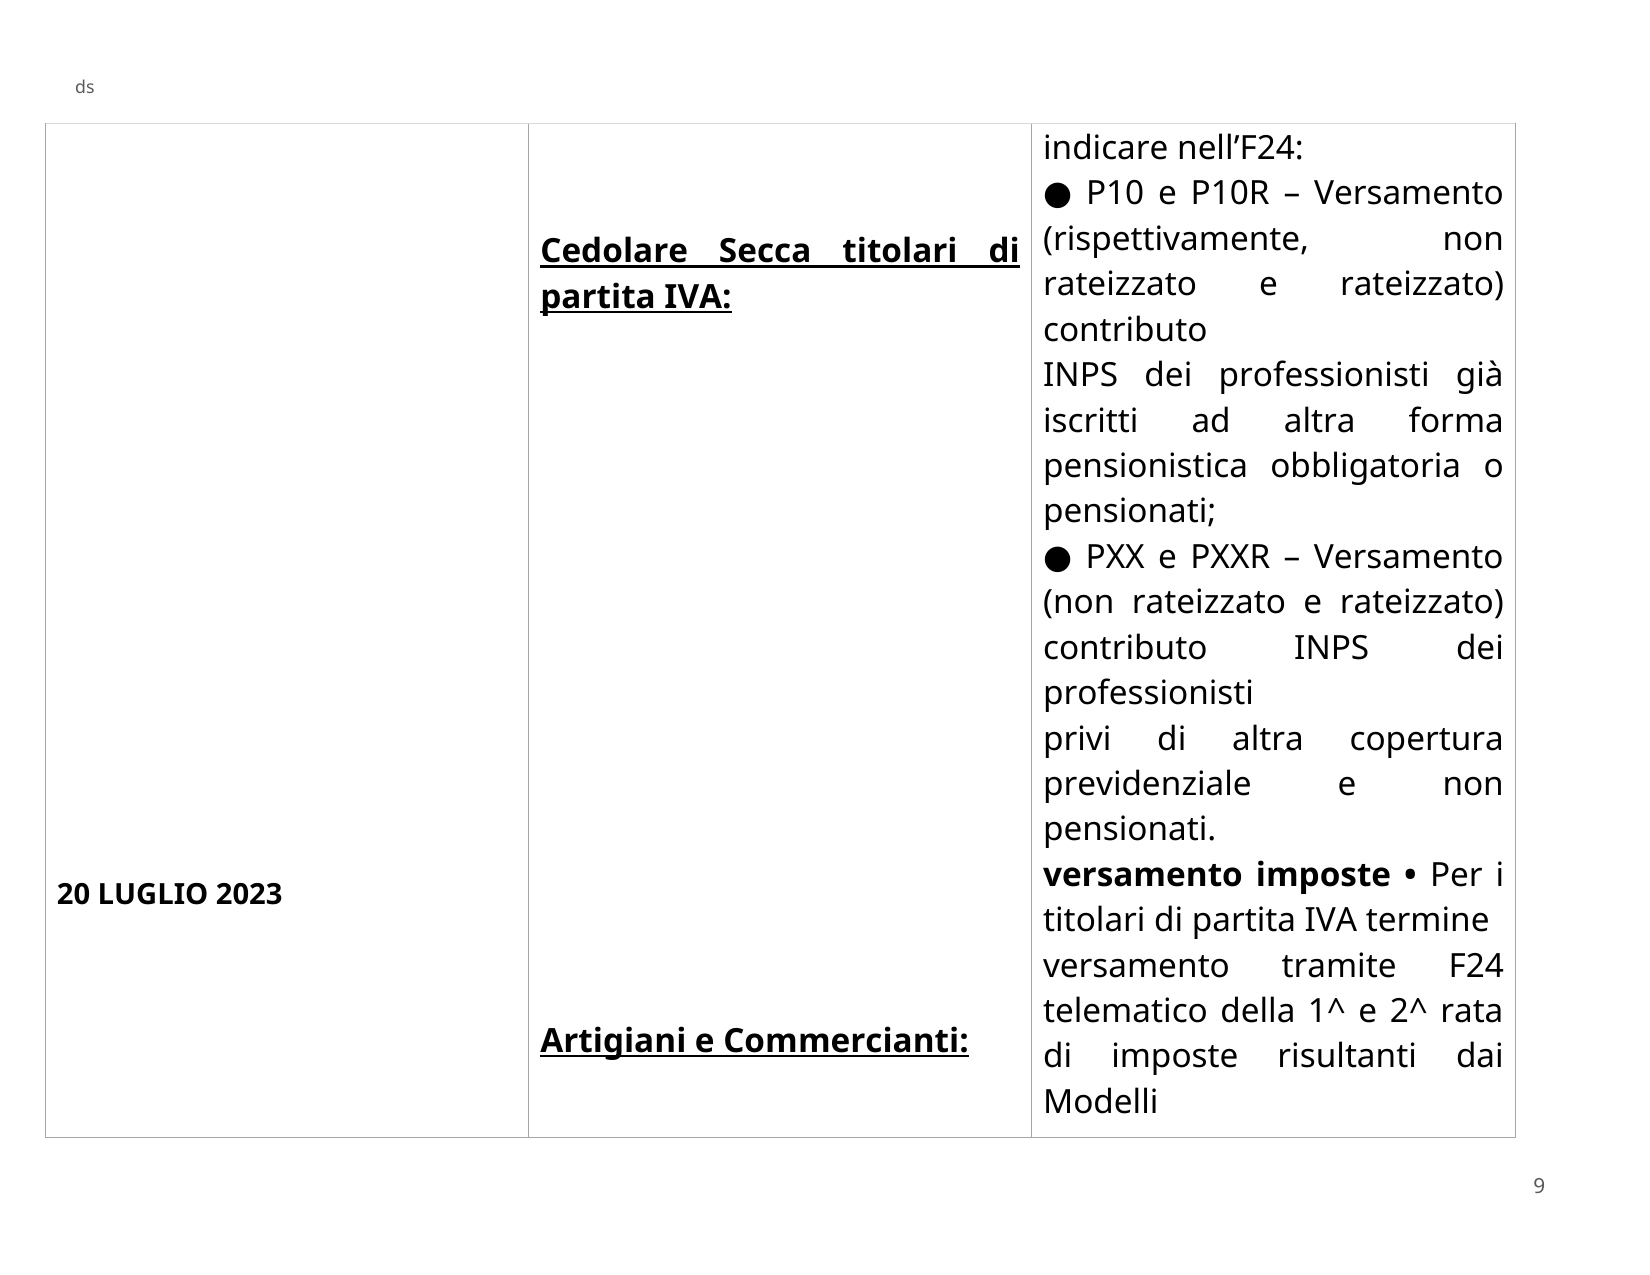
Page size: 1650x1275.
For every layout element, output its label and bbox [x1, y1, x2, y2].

table_cell [1032, 124, 1515, 1137]
table_cell [529, 124, 1031, 1137]
table_cell [46, 124, 528, 1137]
